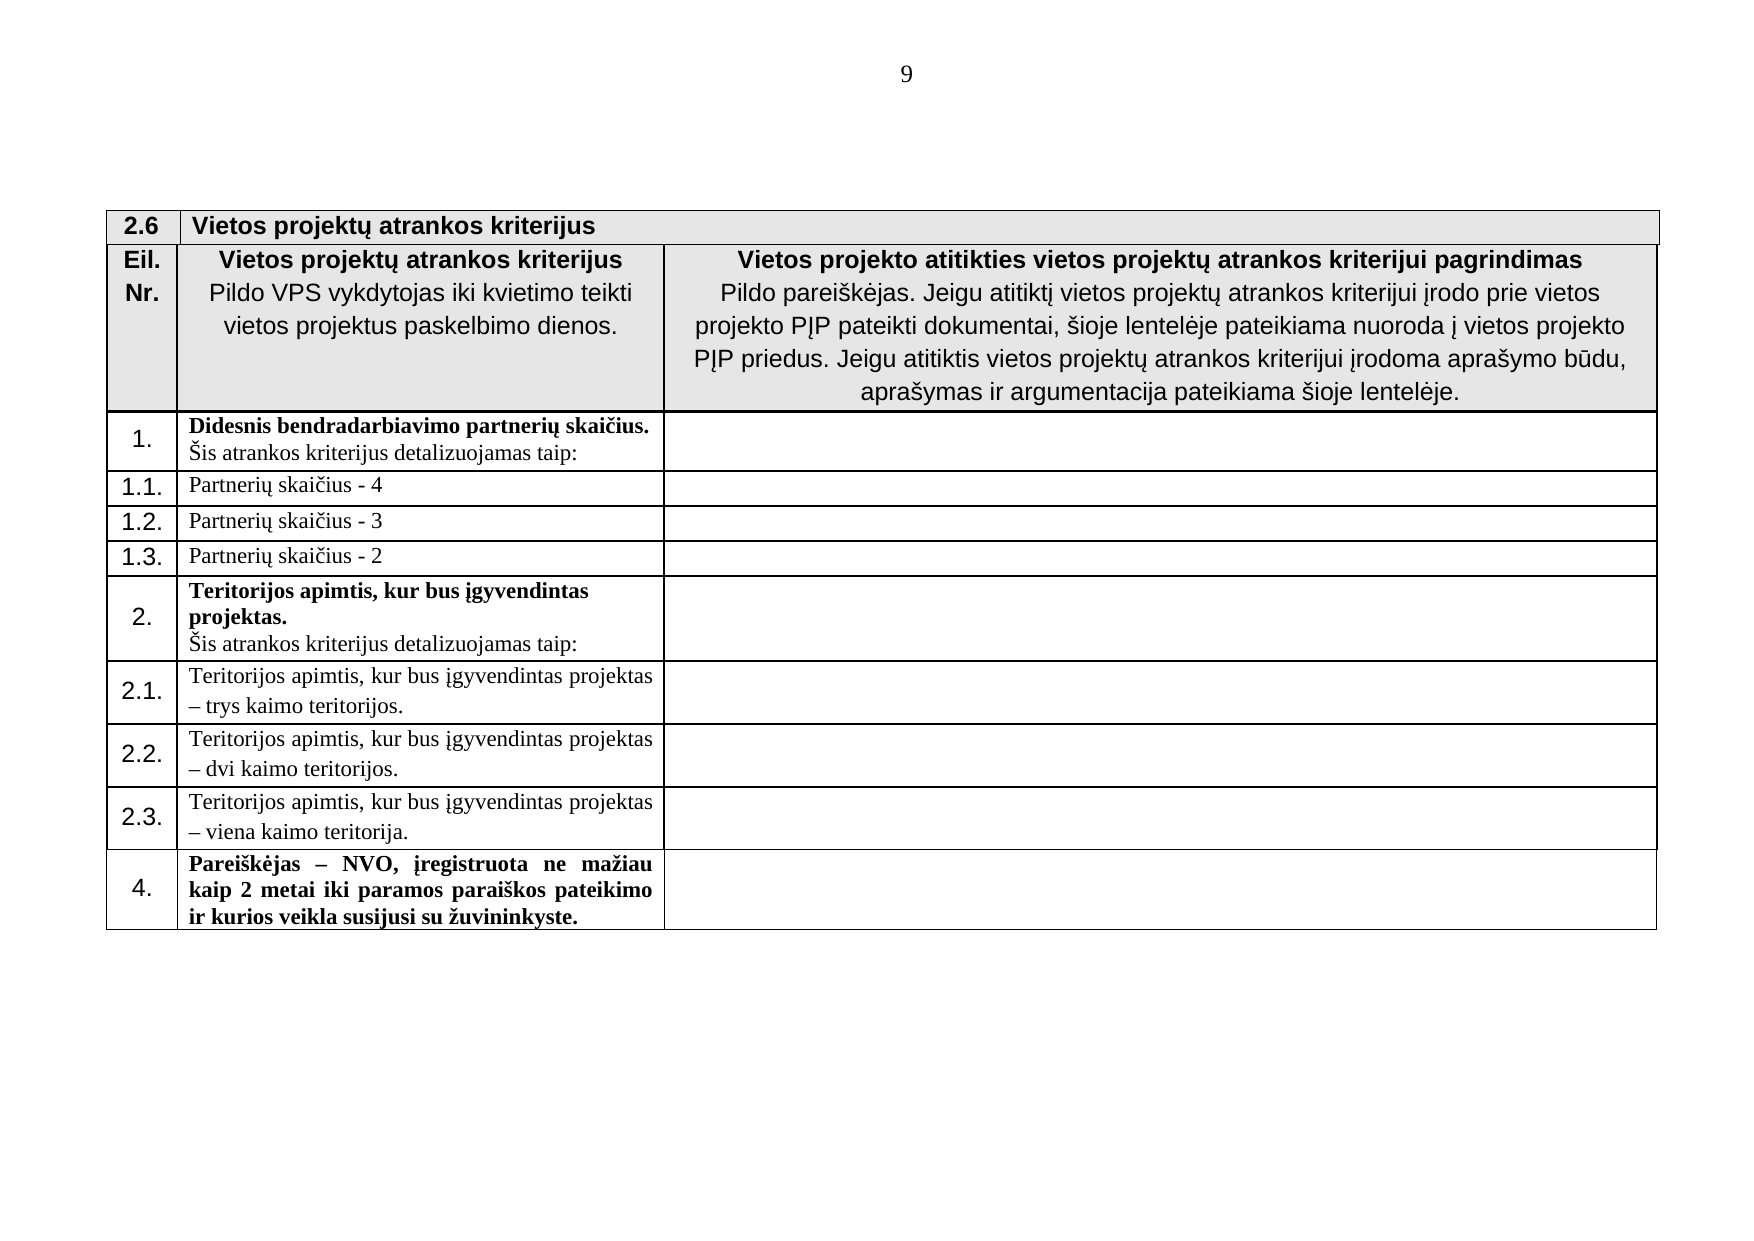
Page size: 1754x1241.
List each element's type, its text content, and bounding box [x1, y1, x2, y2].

table_cell Partnerių skaičius - 4 [178, 472, 663, 504]
table_cell Teritorijos apimtis, kur bus įgyvendintas projektas – dvi kaimo teritorijos. [178, 725, 663, 786]
table_cell 1. [108, 413, 176, 469]
table_cell 1.1. [108, 472, 176, 504]
table_cell 2.2. [108, 725, 176, 786]
table_cell Teritorijos apimtis, kur bus įgyvendintas projektas. Šis atrankos kriterijus detalizuojamas taip: [178, 577, 663, 660]
table_cell [665, 472, 1656, 504]
table_cell 2.1. [108, 662, 176, 723]
table_cell [665, 577, 1656, 660]
table_cell Teritorijos apimtis, kur bus įgyvendintas projektas – viena kaimo teritorija. [178, 788, 663, 849]
table_cell [665, 662, 1656, 723]
table_cell 2.3. [108, 788, 176, 849]
table_cell Didesnis bendradarbiavimo partnerių skaičius. Šis atrankos kriterijus detalizuojamas taip: [178, 413, 663, 469]
table_cell Vietos projektų atrankos kriterijus Pildo VPS vykdytojas iki kvietimo teikti vietos projektus paskelbimo dienos. [178, 245, 663, 410]
table_cell Vietos projekto atitikties vietos projektų atrankos kriterijui pagrindimas Pildo pareiškėjas. Jeigu atitiktį vietos projektų atrankos kriterijui įrodo prie vietos projekto PĮP pateikti dokumentai, šioje lentelėje pateikiama nuoroda į vietos projekto PĮP priedus. Jeigu atitiktis vietos projektų atrankos kriterijui įrodoma aprašymo būdu, aprašymas ir argumentacija pateikiama šioje lentelėje. [665, 245, 1656, 410]
table_cell 1.3. [108, 542, 176, 575]
table_cell Teritorijos apimtis, kur bus įgyvendintas projektas – trys kaimo teritorijos. [178, 662, 663, 723]
table_cell 2. [108, 577, 176, 660]
table_cell [665, 850, 1656, 929]
table_cell [665, 507, 1656, 540]
table_cell 1.2. [108, 507, 176, 540]
table_header Vietos projektų atrankos kriterijus [181, 211, 1659, 244]
table_cell 4. [107, 850, 177, 929]
table_cell Partnerių skaičius - 2 [178, 542, 663, 575]
table_cell Partnerių skaičius - 3 [178, 507, 663, 540]
table_cell [665, 413, 1656, 469]
table_header 2.6 [107, 211, 180, 244]
table_cell [665, 542, 1656, 575]
table_cell Pareiškėjas – NVO, įregistruota ne mažiau kaip 2 metai iki paramos paraiškos pateikimo ir kurios veikla susijusi su žuvininkyste. [178, 850, 664, 929]
table_cell [665, 788, 1656, 849]
table_cell Eil. Nr. [108, 245, 176, 410]
table_cell [665, 725, 1656, 786]
